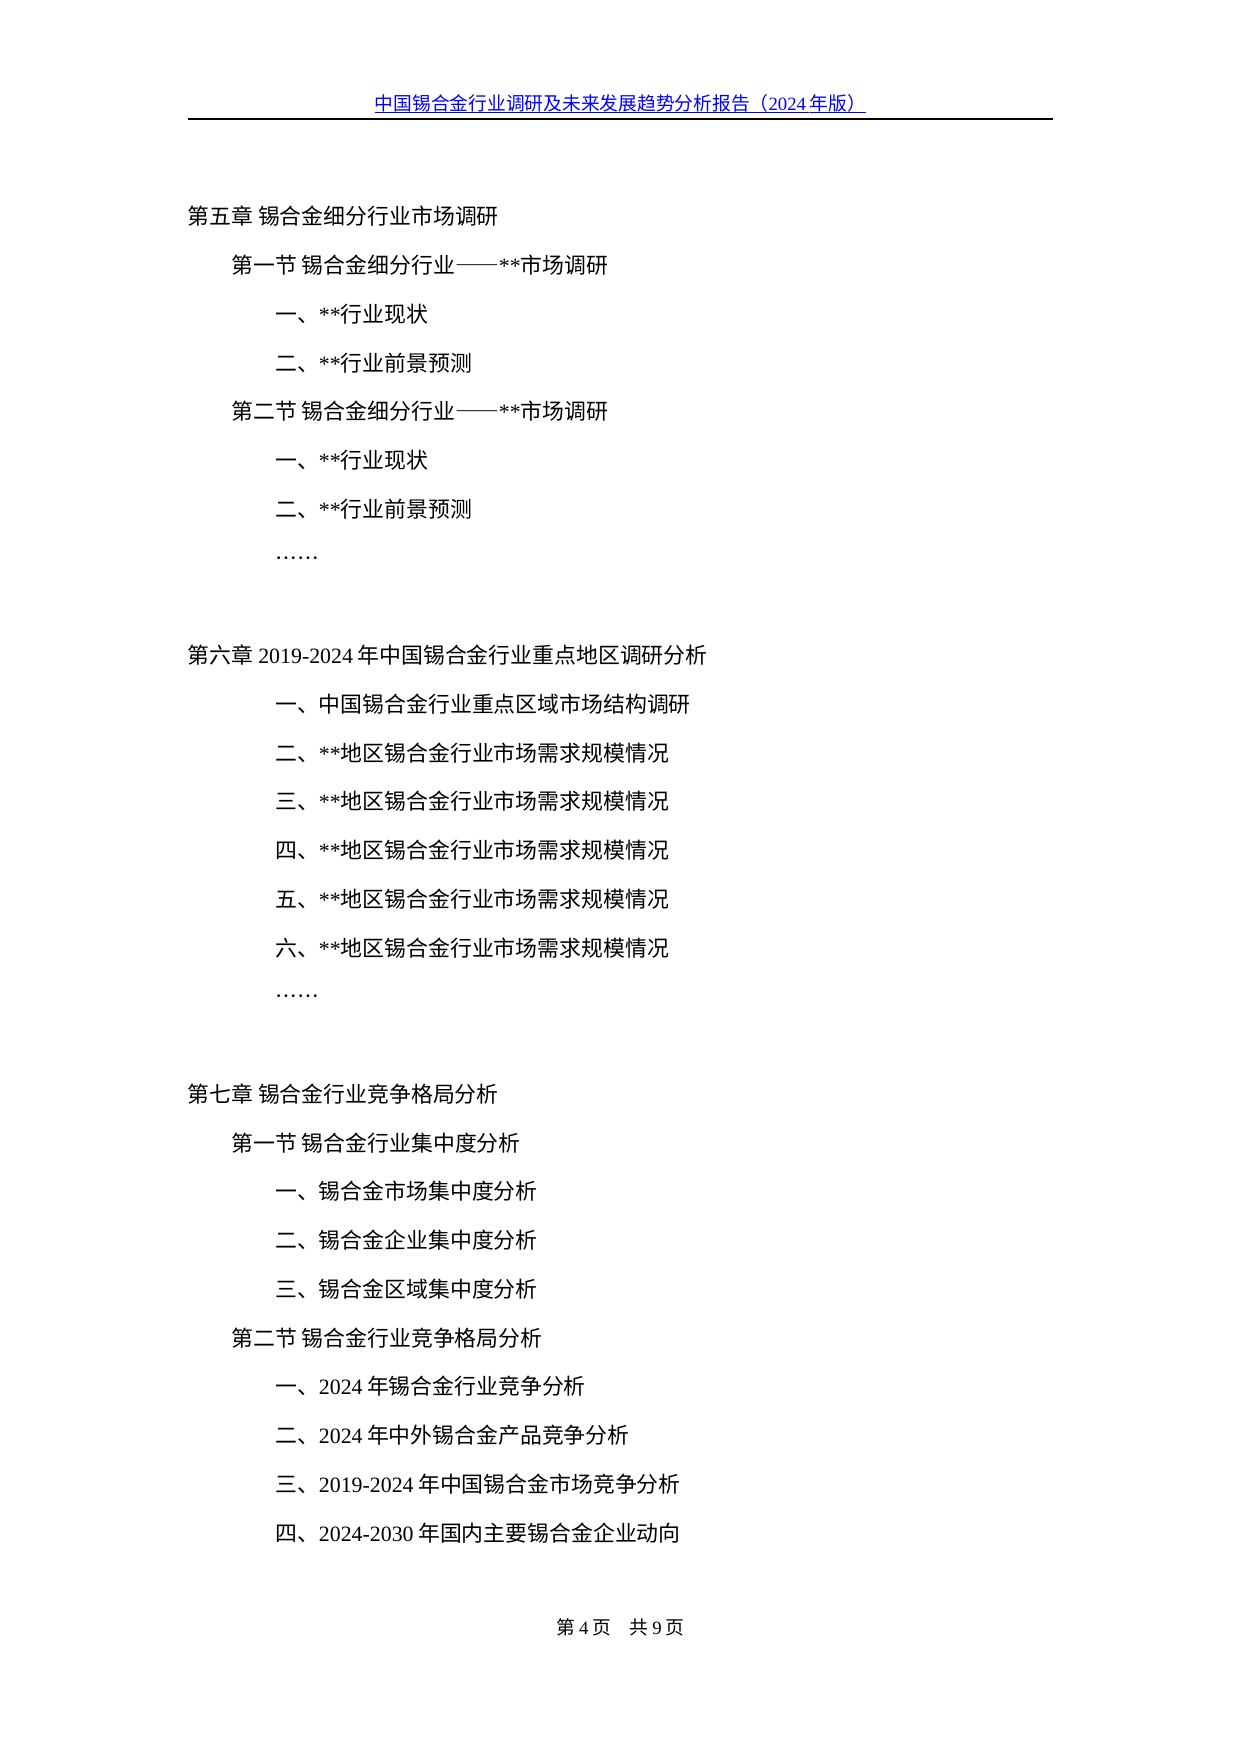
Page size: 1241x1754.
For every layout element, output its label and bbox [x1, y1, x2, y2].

text [187, 150, 1053, 1548]
